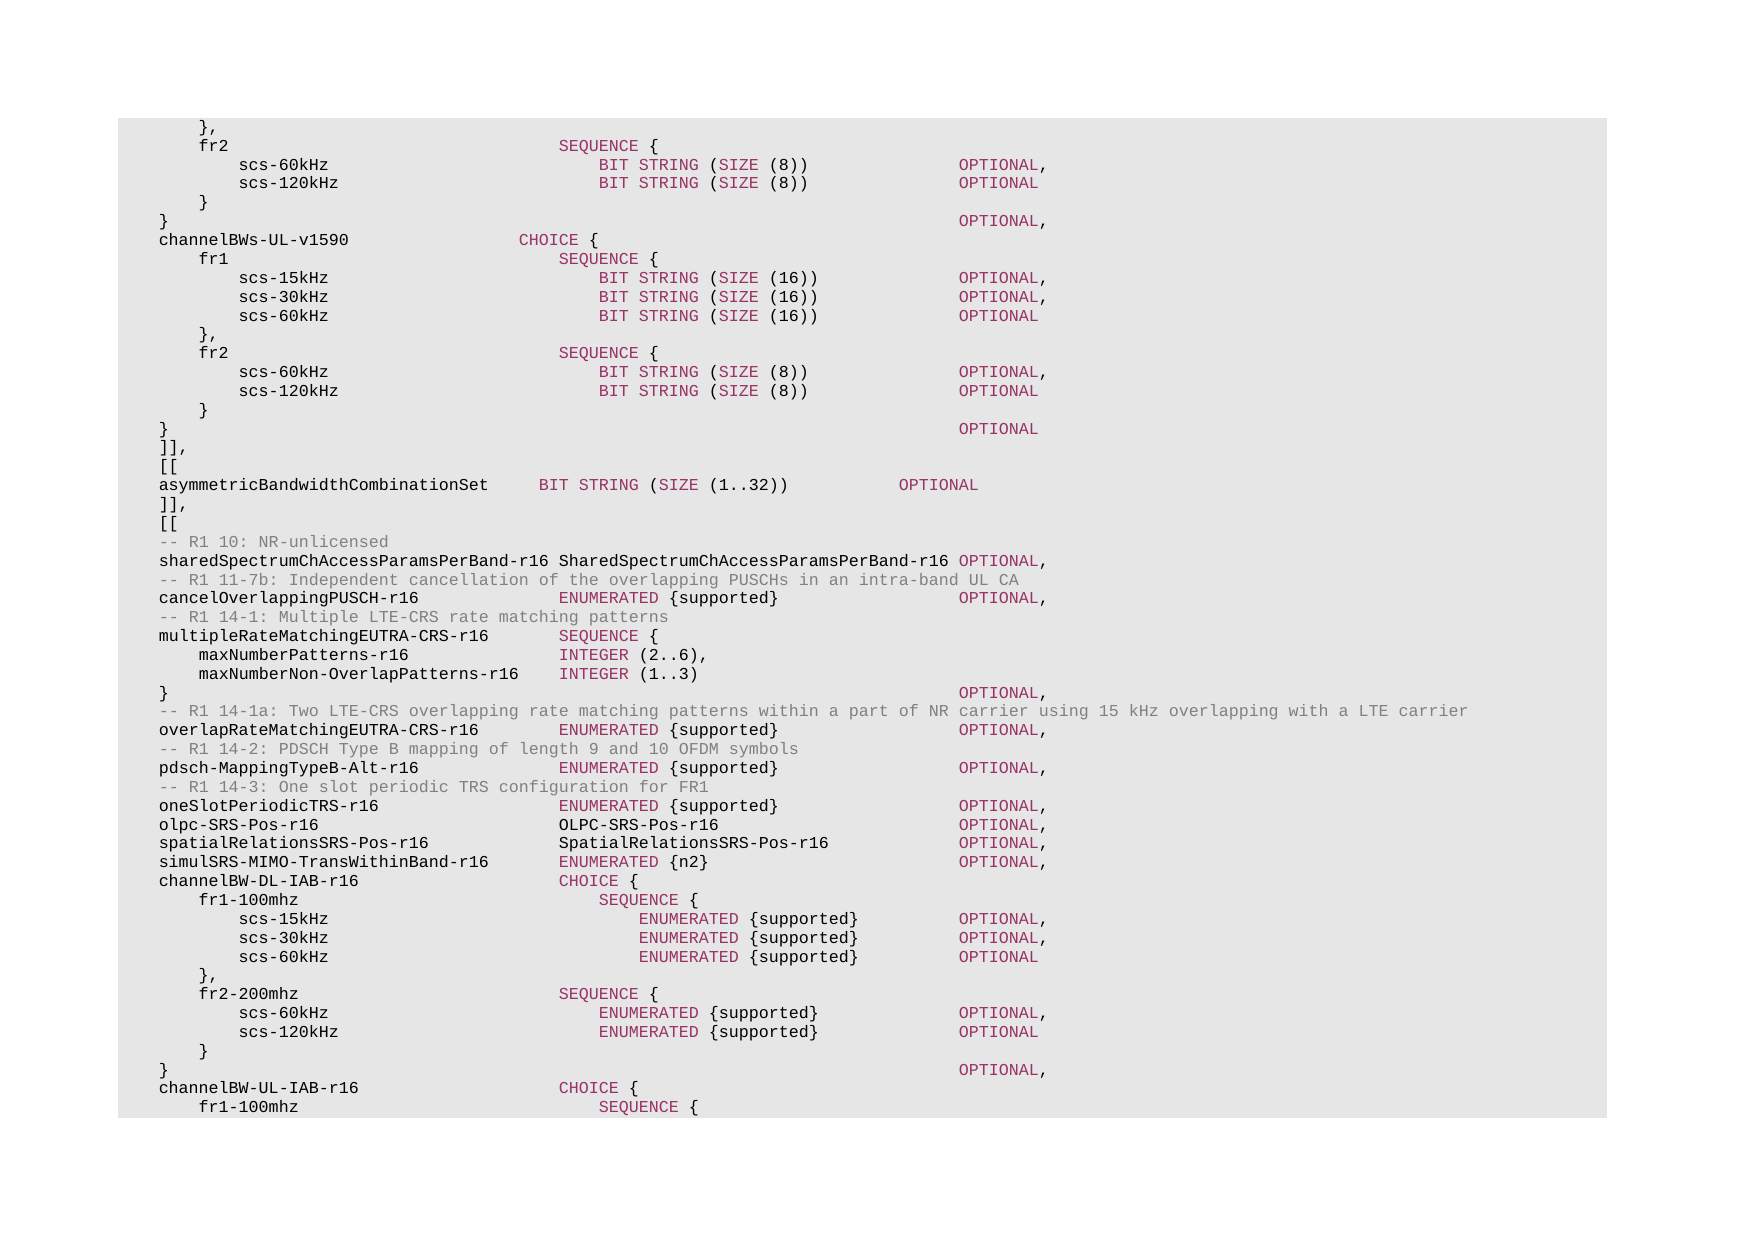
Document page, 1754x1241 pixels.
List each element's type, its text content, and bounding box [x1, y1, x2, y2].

text } [118, 1042, 1607, 1061]
text fr2-200mhz SEQUENCE { [118, 986, 1607, 1005]
text -- R1 11-7b: Independent cancellation of the overlapping PUSCHs in an intra-band UL CA [118, 571, 1607, 590]
text fr2 SEQUENCE { [118, 345, 1607, 364]
text fr1-100mhz SEQUENCE { [118, 892, 1607, 910]
text -- R1 14-1a: Two LTE-CRS overlapping rate matching patterns within a part of NR carrier using 15 kHz overlapping with a LTE carrier [118, 703, 1607, 722]
text } OPTIONAL, [118, 213, 1607, 232]
text pdsch-MappingTypeB-Alt-r16 ENUMERATED {supported} OPTIONAL, [118, 759, 1607, 778]
text scs-60kHz ENUMERATED {supported} OPTIONAL [118, 948, 1607, 967]
text } OPTIONAL [118, 420, 1607, 439]
text }, [118, 326, 1607, 345]
text scs-15kHz ENUMERATED {supported} OPTIONAL, [118, 910, 1607, 929]
text oneSlotPeriodicTRS-r16 ENUMERATED {supported} OPTIONAL, [118, 797, 1607, 816]
text scs-60kHz BIT STRING (SIZE (8)) OPTIONAL, [118, 156, 1607, 175]
text spatialRelationsSRS-Pos-r16 SpatialRelationsSRS-Pos-r16 OPTIONAL, [118, 835, 1607, 854]
text channelBW-UL-IAB-r16 CHOICE { [118, 1080, 1607, 1099]
text channelBWs-UL-v1590 CHOICE { [118, 232, 1607, 251]
text ]], [118, 496, 1607, 514]
text scs-15kHz BIT STRING (SIZE (16)) OPTIONAL, [118, 269, 1607, 288]
text fr1-100mhz SEQUENCE { [118, 1099, 1607, 1118]
text }, [118, 967, 1607, 986]
text overlapRateMatchingEUTRA-CRS-r16 ENUMERATED {supported} OPTIONAL, [118, 722, 1607, 741]
text sharedSpectrumChAccessParamsPerBand-r16 SharedSpectrumChAccessParamsPerBand-r16 OPTIONAL, [118, 552, 1607, 571]
text maxNumberPatterns-r16 INTEGER (2..6), [118, 646, 1607, 665]
text multipleRateMatchingEUTRA-CRS-r16 SEQUENCE { [118, 628, 1607, 646]
text } OPTIONAL, [118, 1061, 1607, 1080]
text [[ [118, 514, 1607, 533]
text } [118, 194, 1607, 213]
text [118, 1005, 1607, 1023]
text channelBW-DL-IAB-r16 CHOICE { [118, 873, 1607, 892]
text }, [118, 118, 1607, 137]
text olpc-SRS-Pos-r16 OLPC-SRS-Pos-r16 OPTIONAL, [118, 816, 1607, 835]
text scs-30kHz ENUMERATED {supported} OPTIONAL, [118, 929, 1607, 948]
text scs-60kHz BIT STRING (SIZE (16)) OPTIONAL [118, 307, 1607, 326]
text scs-60kHz BIT STRING (SIZE (8)) OPTIONAL, [118, 364, 1607, 382]
text -- R1 14-1: Multiple LTE-CRS rate matching patterns [118, 609, 1607, 628]
text -- R1 10: NR-unlicensed [118, 533, 1607, 552]
text scs-120kHz BIT STRING (SIZE (8)) OPTIONAL [118, 382, 1607, 401]
text simulSRS-MIMO-TransWithinBand-r16 ENUMERATED {n2} OPTIONAL, [118, 854, 1607, 873]
text fr1 SEQUENCE { [118, 251, 1607, 269]
text asymmetricBandwidthCombinationSet BIT STRING (SIZE (1..32)) OPTIONAL [118, 477, 1607, 496]
text -- R1 14-2: PDSCH Type B mapping of length 9 and 10 OFDM symbols [118, 741, 1607, 759]
text } [118, 401, 1607, 420]
text [[ [118, 458, 1607, 477]
text } OPTIONAL, [118, 684, 1607, 703]
text scs-120kHz ENUMERATED {supported} OPTIONAL [118, 1023, 1607, 1042]
text maxNumberNon-OverlapPatterns-r16 INTEGER (1..3) [118, 665, 1607, 684]
text fr2 SEQUENCE { [118, 137, 1607, 156]
text scs-30kHz BIT STRING (SIZE (16)) OPTIONAL, [118, 288, 1607, 307]
text scs-120kHz BIT STRING (SIZE (8)) OPTIONAL [118, 175, 1607, 194]
text -- R1 14-3: One slot periodic TRS configuration for FR1 [118, 778, 1607, 797]
text ]], [118, 439, 1607, 458]
text cancelOverlappingPUSCH-r16 ENUMERATED {supported} OPTIONAL, [118, 590, 1607, 609]
